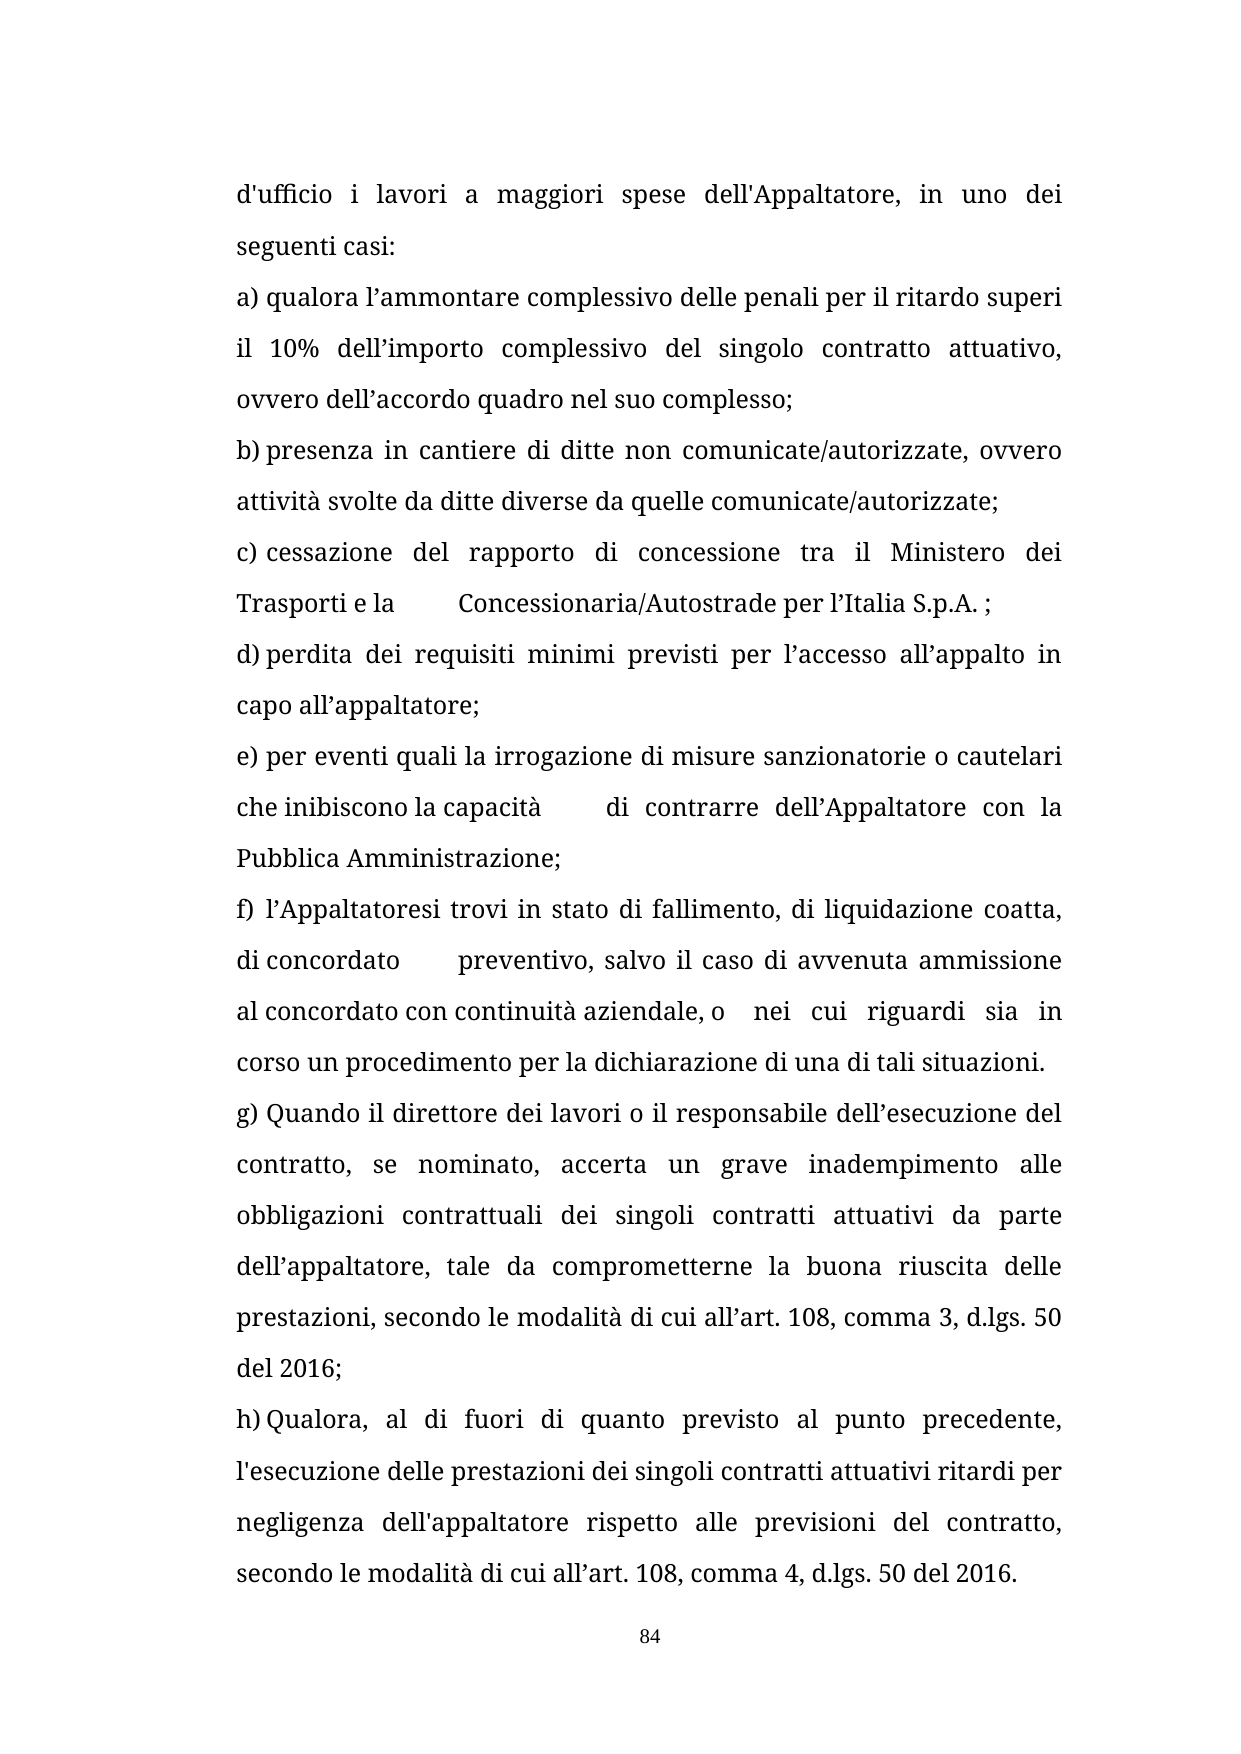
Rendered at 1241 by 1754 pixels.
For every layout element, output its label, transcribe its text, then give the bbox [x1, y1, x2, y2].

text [236, 177, 1063, 262]
text f) l’Appaltatoresi trovi in stato di fallimento, di liquidazione coatta, di concordato preventivo, salvo il caso di avvenuta ammissione al concordato con continuità aziendale, o nei cui riguardi sia in corso un procedimento per la dichiarazione di una di tali situazioni. [236, 892, 1063, 1079]
text c) cessazione del rapporto di concessione tra il Ministero dei Trasporti e la Concessionaria/Autostrade per l’Italia S.p.A. ; [236, 534, 1063, 619]
text e) per eventi quali la irrogazione di misure sanzionatorie o cautelari che inibiscono la capacità di contrarre dell’Appaltatore con la Pubblica Amministrazione; [236, 739, 1063, 875]
text d) perdita dei requisiti minimi previsti per l’accesso all’appalto in capo all’appaltatore; [236, 637, 1063, 722]
text b) presenza in cantiere di ditte non comunicate/autorizzate, ovvero attività svolte da ditte diverse da quelle comunicate/autorizzate; [236, 432, 1063, 517]
text g) Quando il direttore dei lavori o il responsabile dell’esecuzione del contratto, se nominato, accerta un grave inadempimento alle obbligazioni contrattuali dei singoli contratti attuativi da parte dell’appaltatore, tale da comprometterne la buona riuscita delle prestazioni, secondo le modalità di cui all’art. 108, comma 3, d.lgs. 50 del 2016; [236, 1096, 1063, 1385]
text a) qualora l’ammontare complessivo delle penali per il ritardo superi il 10% dell’importo complessivo del singolo contratto attuativo, ovvero dell’accordo quadro nel suo complesso; [236, 279, 1063, 415]
text h) Qualora, al di fuori di quanto previsto al punto precedente, l'esecuzione delle prestazioni dei singoli contratti attuativi ritardi per negligenza dell'appaltatore rispetto alle previsioni del contratto, secondo le modalità di cui all’art. 108, comma 4, d.lgs. 50 del 2016. [236, 1402, 1063, 1589]
